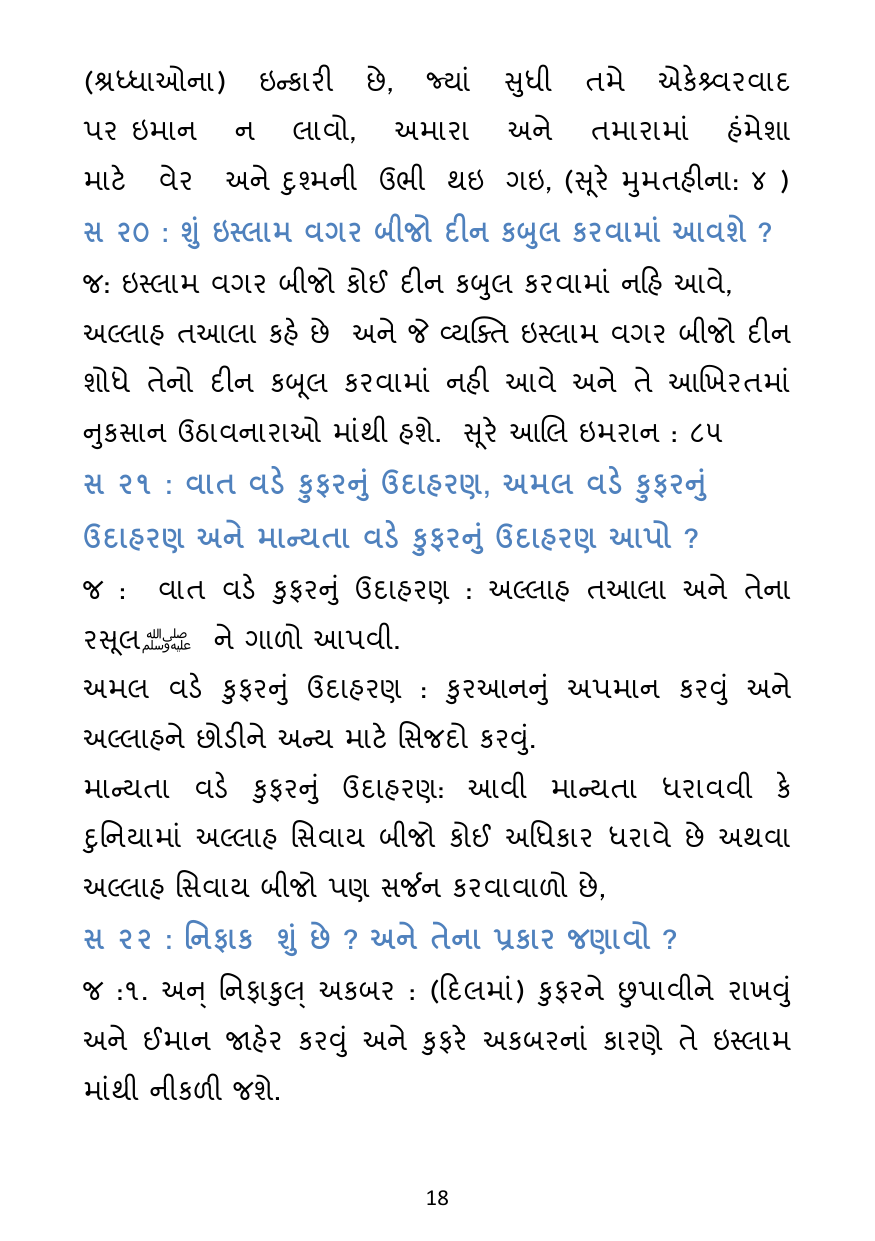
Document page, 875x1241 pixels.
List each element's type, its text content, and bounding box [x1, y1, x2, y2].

subtitle સ ૨૦ : શું ઇસ્લામ વગર બીજો દીન કબુલ કરવામાં આવશે ? [83, 208, 791, 262]
subtitle સ ૨૧ : વાત વડે કુફરનું ઉદાહરણ, અમલ વડે કુફરનું ઉદાહરણ અને માન્યતા વડે કુફરનું ઉદાહરણ આપો ? [83, 460, 791, 567]
subtitle સ ૨૨ : નિફાક શું છે ? અને તેના પ્રકાર જણાવો ? [83, 915, 791, 969]
text માન્યતા વડે કુફરનું ઉદાહરણ: આવી માન્યતા ધરાવવી કે દુનિયામાં અલ્લાહ સિવાય બીજો કોઈ અધિકાર ધરાવે છે અથવા અલ્લાહ સિવાય બીજો પણ સર્જન કરવાવાળો છે, [83, 766, 791, 915]
text જ : વાત વડે કુફરનું ઉદાહરણ : અલ્લાહ તઆલા અને તેના રસૂલﷺ ને ગાળો આપવી. [83, 567, 791, 667]
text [83, 59, 791, 208]
text જ :૧. અન્ નિફાકુલ્ અકબર : (દિલમાં) કુફરને છુપાવીને રાખવું અને ઈમાન જાહેર કરવું અને કુફરે અકબરનાં કારણે તે ઇસ્લામ માંથી નીકળી જશે. [83, 969, 791, 1118]
text અમલ વડે કુફરનું ઉદાહરણ : કુરઆનનું અપમાન કરવું અને અલ્લાહને છોડીને અન્ય માટે સિજદો કરવું. [83, 667, 791, 766]
text અલ્લાહ તઆલા કહે છે અને જે વ્યક્તિ ઇસ્લામ વગર બીજો દીન શોધે તેનો દીન કબૂલ કરવામાં નહી આવે અને તે આખિરતમાં નુકસાન ઉઠાવનારાઓ માંથી હશે. સૂરે આલિ ઇમરાન : ૮૫ [83, 311, 791, 460]
text જ: ઇસ્લામ વગર બીજો કોઈ દીન કબુલ કરવામાં નહિ આવે, [83, 262, 791, 311]
